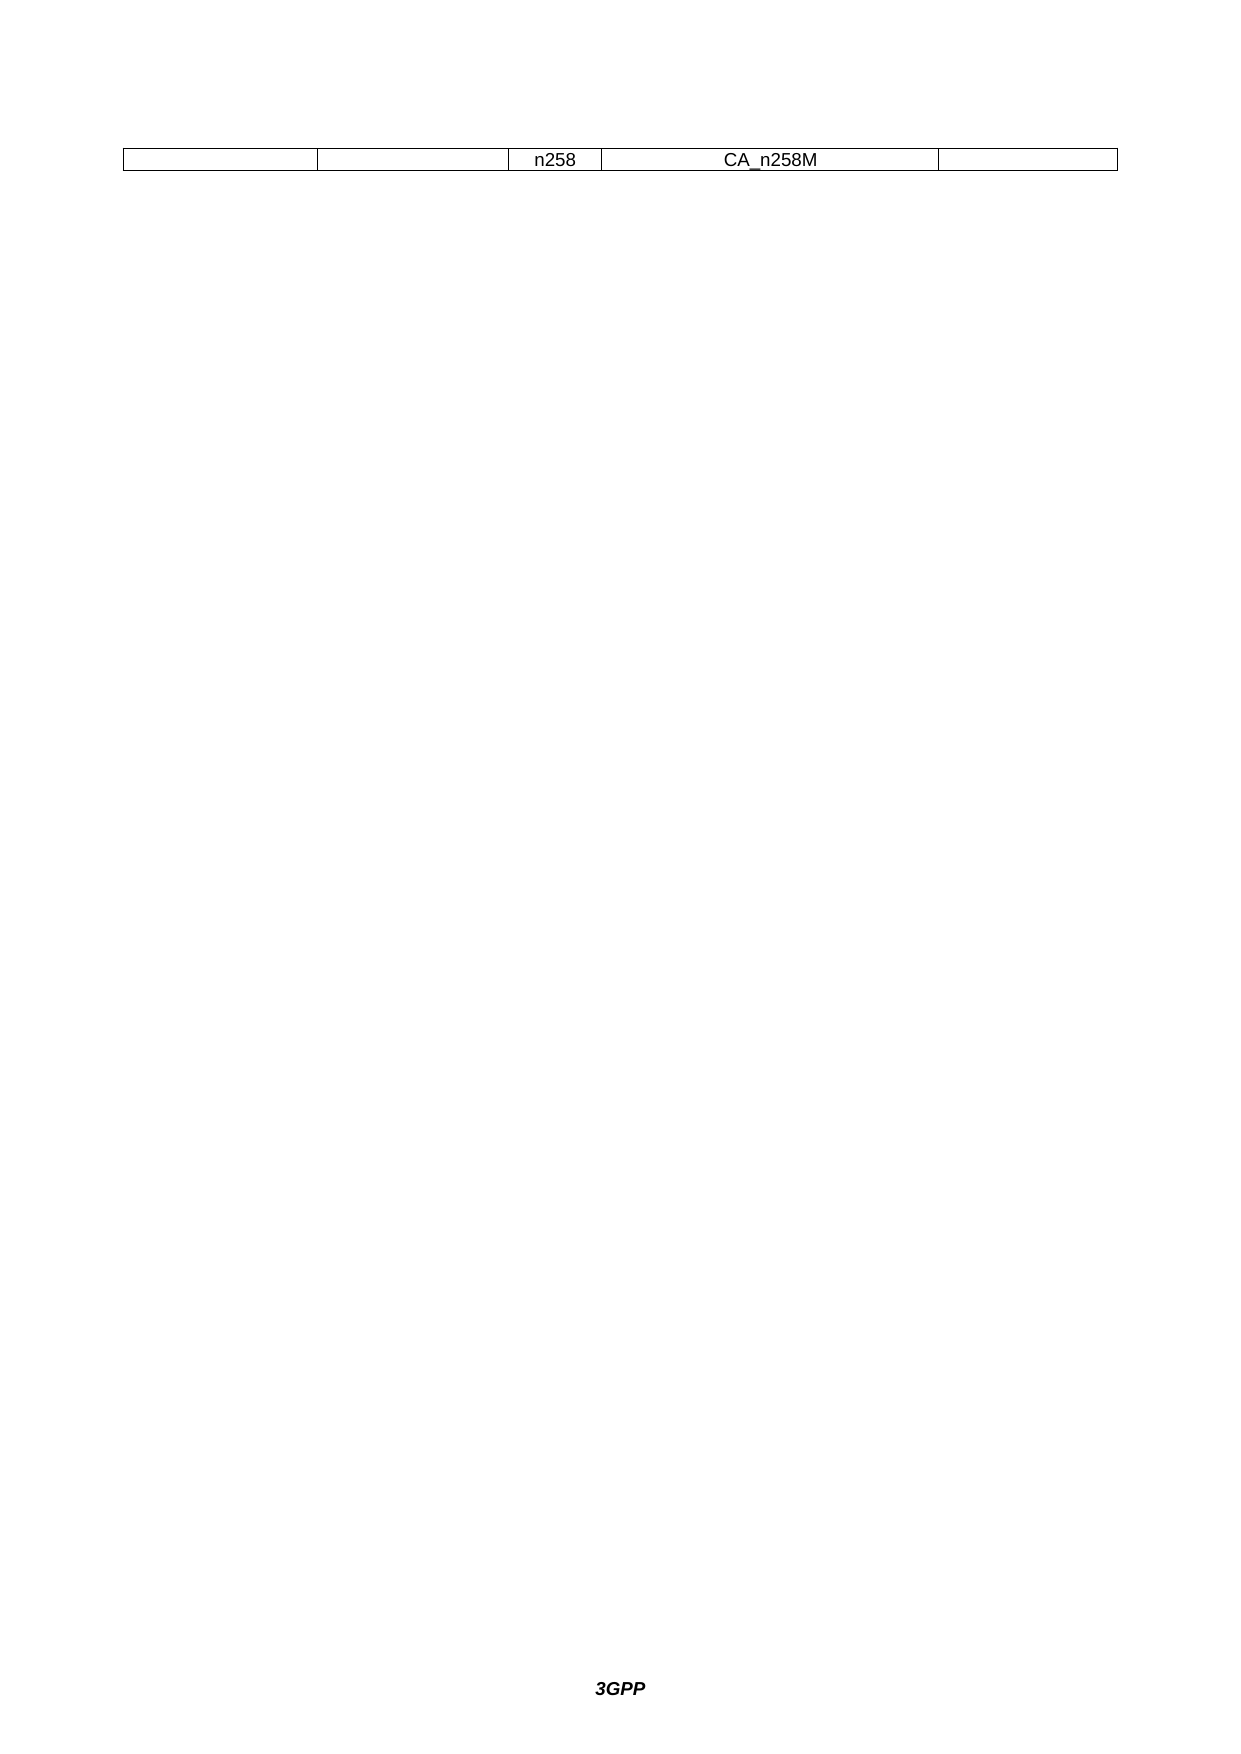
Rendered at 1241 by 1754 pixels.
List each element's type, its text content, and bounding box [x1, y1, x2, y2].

table_cell [124, 149, 317, 170]
table_cell CA_n258M [602, 149, 938, 170]
table_cell n258 [509, 149, 601, 170]
table_cell [318, 149, 508, 170]
table_cell [939, 149, 1117, 170]
